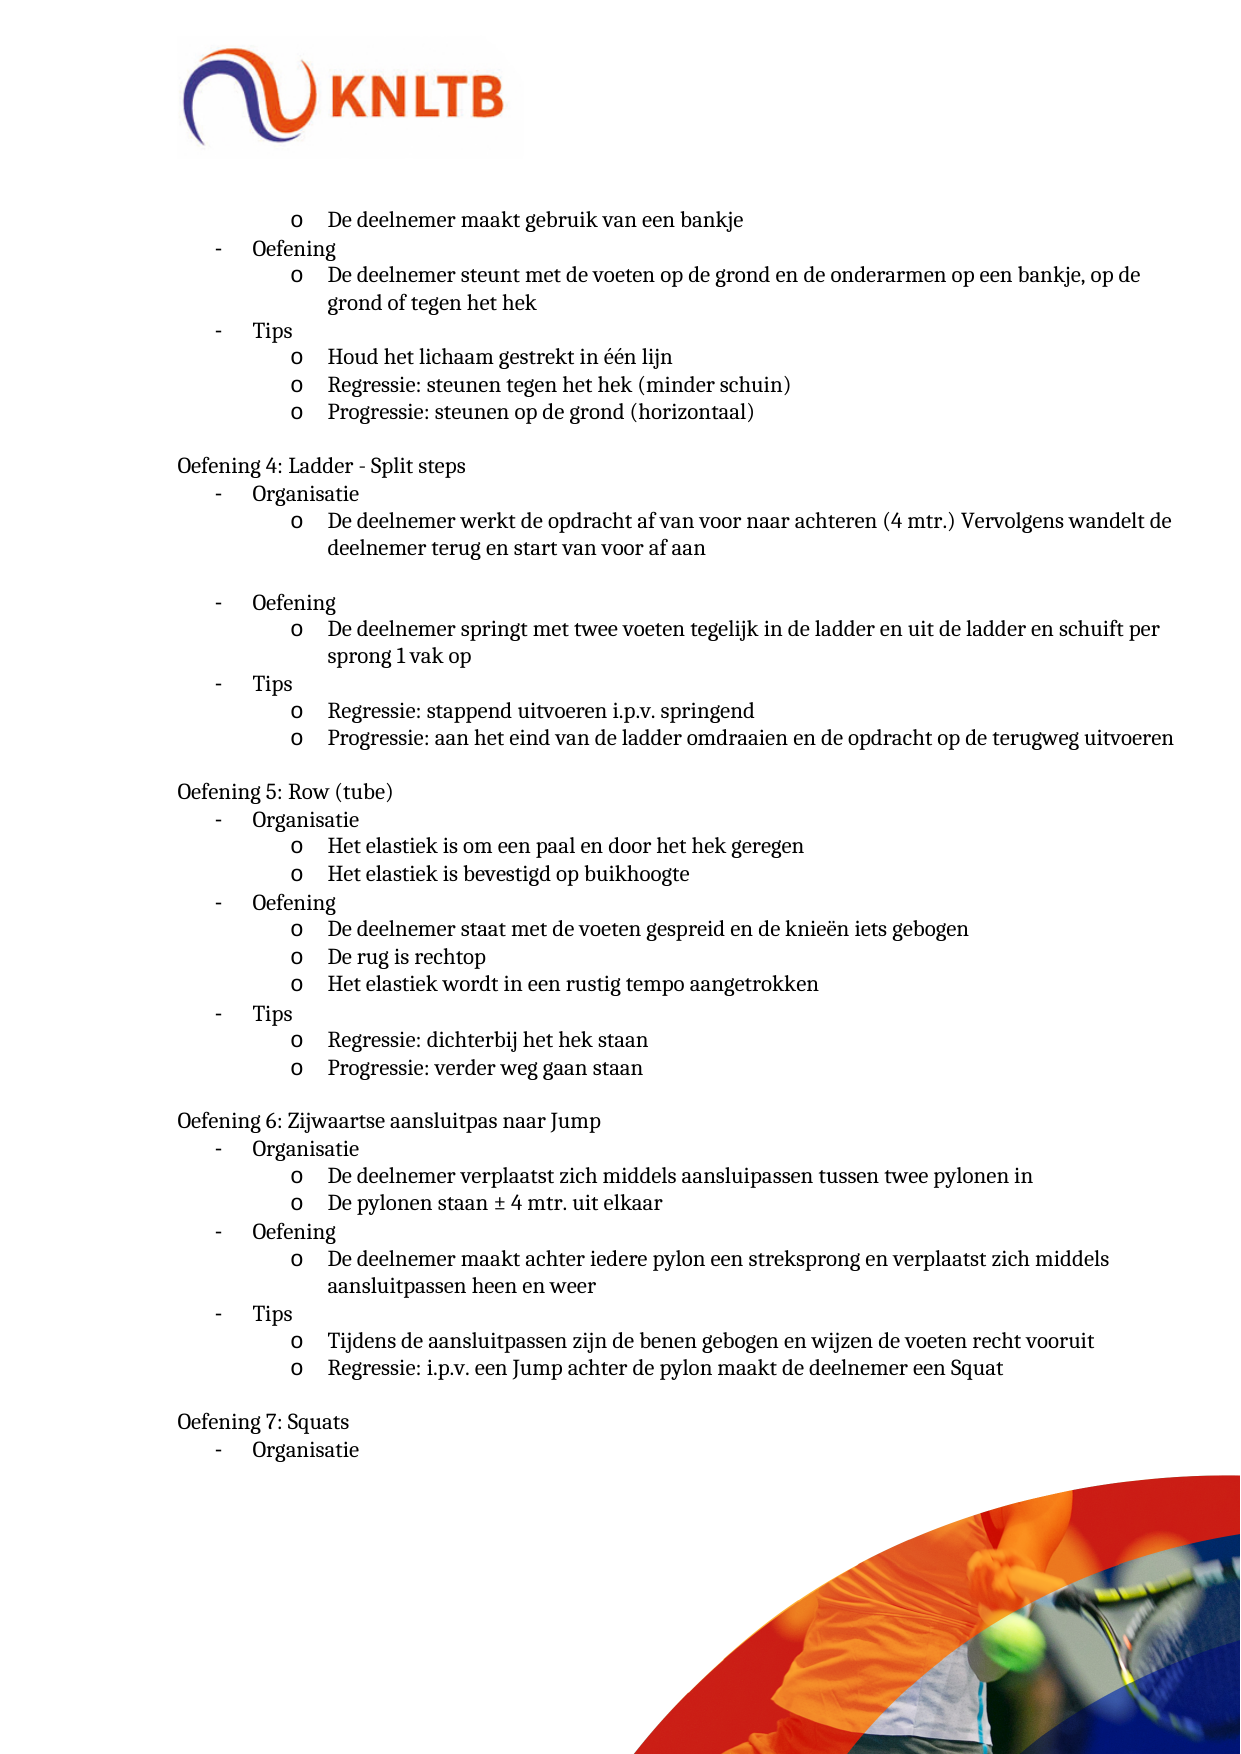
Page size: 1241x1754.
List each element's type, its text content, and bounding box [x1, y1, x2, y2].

list Oefening [215, 1217, 1181, 1246]
list Regressie: i.p.v. een Jump achter de pylon maakt de deelnemer een Squat [290, 1355, 1181, 1382]
text Oefening 5: Row (tube) [177, 779, 1181, 805]
list Regressie: dichterbij het hek staan [290, 1027, 1181, 1054]
list De deelnemer staat met de voeten gespreid en de knieën iets gebogen [290, 916, 1181, 944]
list Tips [215, 1299, 1181, 1327]
text Oefening 6: Zijwaartse aansluitpas naar Jump [177, 1108, 1181, 1134]
list De deelnemer springt met twee voeten tegelijk in de ladder en uit de ladder en schuift per sprong 1 vak op [290, 616, 1181, 669]
list De deelnemer maakt achter iedere pylon een streksprong en verplaatst zich middels aansluitpassen heen en weer [290, 1246, 1181, 1299]
picture [135, 1470, 1240, 1754]
list De pylonen staan ± 4 mtr. uit elkaar [290, 1190, 1181, 1217]
list De deelnemer maakt gebruik van een bankje [290, 207, 1181, 234]
list Het elastiek wordt in een rustig tempo aangetrokken [290, 971, 1181, 999]
list De rug is rechtop [290, 944, 1181, 971]
list Houd het lichaam gestrekt in één lijn [290, 344, 1181, 372]
list Progressie: steunen op de grond (horizontaal) [290, 399, 1181, 427]
list Het elastiek is bevestigd op buikhoogte [290, 861, 1181, 888]
list Organisatie [215, 1134, 1181, 1162]
list Het elastiek is om een paal en door het hek geregen [290, 833, 1181, 861]
list Organisatie [215, 805, 1181, 833]
list De deelnemer verplaatst zich middels aansluipassen tussen twee pylonen in [290, 1162, 1181, 1190]
list Progressie: aan het eind van de ladder omdraaien en de opdracht op de terugweg uitvoeren [290, 725, 1181, 752]
text Oefening 4: Ladder - Split steps [177, 453, 1181, 479]
list Regressie: steunen tegen het hek (minder schuin) [290, 372, 1181, 399]
list De deelnemer steunt met de voeten op de grond en de onderarmen op een bankje, op de grond of tegen het hek [290, 262, 1181, 316]
list Tijdens de aansluitpassen zijn de benen gebogen en wijzen de voeten recht vooruit [290, 1327, 1181, 1355]
list Tips [215, 316, 1181, 344]
list Regressie: stappend uitvoeren i.p.v. springend [290, 697, 1181, 725]
list Oefening [215, 588, 1181, 616]
list De deelnemer werkt de opdracht af van voor naar achteren (4 mtr.) Vervolgens wandelt de deelnemer terug en start van voor af aan [290, 507, 1181, 561]
picture [177, 0, 1181, 177]
list Progressie: verder weg gaan staan [290, 1054, 1181, 1082]
list Tips [215, 669, 1181, 697]
list Tips [215, 999, 1181, 1027]
list Organisatie [215, 1435, 1181, 1463]
list Organisatie [215, 479, 1181, 507]
list Oefening [215, 234, 1181, 262]
list Oefening [215, 888, 1181, 916]
text Oefening 7: Squats [177, 1409, 1181, 1435]
